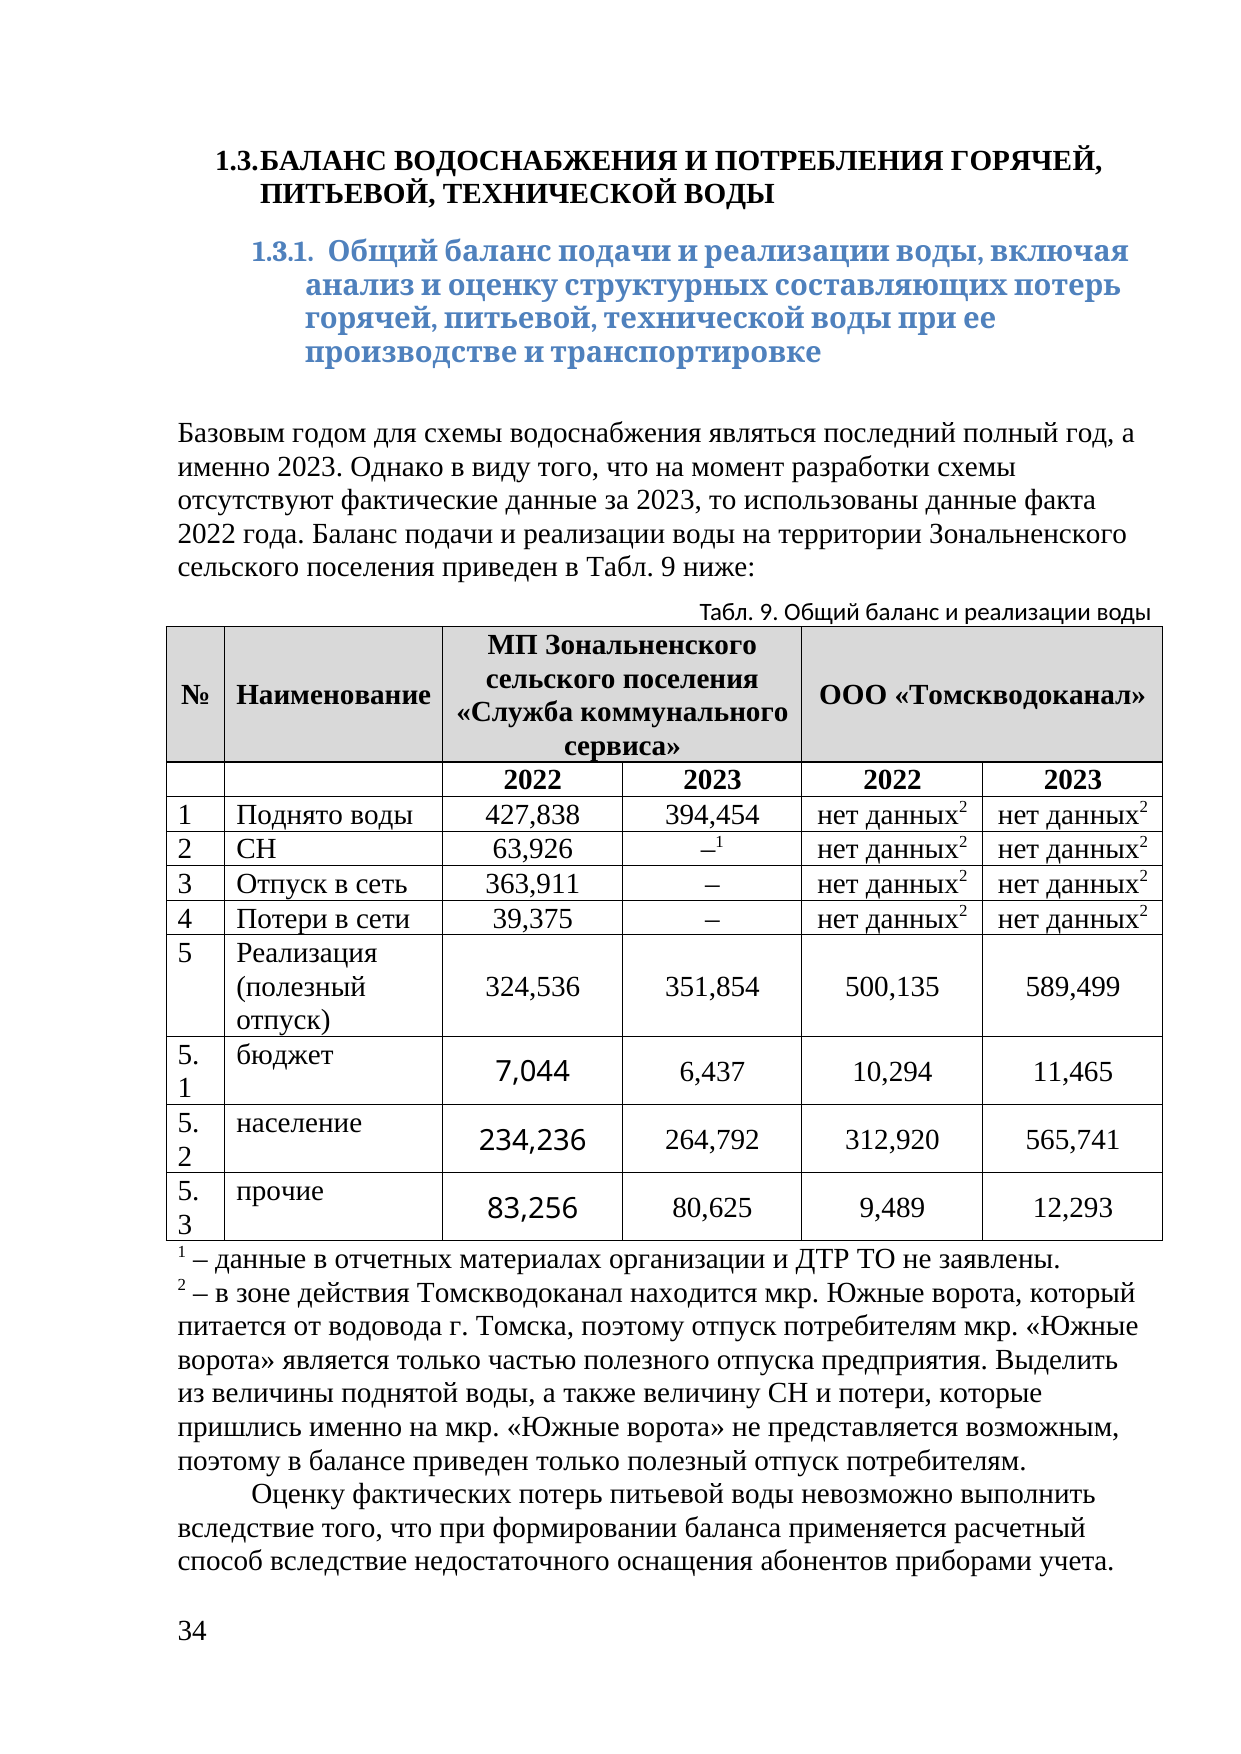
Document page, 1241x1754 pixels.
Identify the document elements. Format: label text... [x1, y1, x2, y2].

table_cell бюджет [225, 1037, 442, 1104]
table_cell Отпуск в сеть [225, 866, 442, 900]
table_cell Потери в сети [225, 901, 442, 934]
table_cell нет данных2 [802, 832, 982, 865]
table_cell 2022 [443, 763, 622, 796]
table_cell 324,536 [443, 935, 622, 1036]
table_cell 2 [167, 832, 224, 865]
table_cell 9,489 [802, 1173, 982, 1240]
table_cell СН [225, 832, 442, 865]
table_header Наименование [225, 627, 442, 761]
table_header ООО «Томскводоканал» [802, 627, 1162, 761]
table_cell 363,911 [443, 866, 622, 900]
table_cell нет данных2 [802, 866, 982, 900]
table_cell 312,920 [802, 1105, 982, 1172]
table_cell 63,926 [443, 832, 622, 865]
table_cell нет данных2 [983, 866, 1162, 900]
text 2 – в зоне действия Томскводоканал находится мкр. Южные ворота, который питается от водовода г. Томска, поэтому отпуск потребителям мкр. «Южные ворота» является только частью полезного отпуска предприятия. Выделить из величины поднятой воды, а также величину СН и потери, которые пришлись именно на мкр. «Южные ворота» не представляется возможным, поэтому в балансе приведен только полезный отпуск потребителям. [177, 1275, 1152, 1476]
table_cell 5 [167, 935, 224, 1036]
table_cell нет данных2 [983, 832, 1162, 865]
table_cell 565,741 [983, 1105, 1162, 1172]
table_cell нет данных2 [983, 901, 1162, 934]
table_cell Реализация (полезный отпуск) [225, 935, 442, 1036]
table_header № [167, 627, 224, 761]
table_cell нет данных2 [802, 901, 982, 934]
table_cell 589,499 [983, 935, 1162, 1036]
text 1 – данные в отчетных материалах организации и ДТР ТО не заявлены. [177, 1241, 1152, 1275]
table_cell 5.2 [167, 1105, 224, 1172]
text Табл. 9. Общий баланс и реализации воды [177, 596, 1152, 626]
table_cell – [623, 866, 801, 900]
table_cell 500,135 [802, 935, 982, 1036]
table_cell 234,236 [443, 1105, 622, 1172]
text Базовым годом для схемы водоснабжения являться последний полный год, а именно 2023. Однако в виду того, что на момент разработки схемы отсутствуют фактические данные за 2023, то использованы данные факта 2022 года. Баланс подачи и реализации воды на территории Зональненского сельского поселения приведен в Табл. 9 ниже: [177, 415, 1152, 583]
table_cell 83,256 [443, 1173, 622, 1240]
table_cell 2022 [802, 763, 982, 796]
table_cell 427,838 [443, 797, 622, 831]
table_cell прочие [225, 1173, 442, 1240]
table_cell [225, 763, 442, 796]
table_cell 39,375 [443, 901, 622, 934]
table_cell [167, 763, 224, 796]
table_cell – [623, 901, 801, 934]
table_cell нет данных2 [802, 797, 982, 831]
table_cell 1 [167, 797, 224, 831]
table_cell 2023 [623, 763, 801, 796]
table_cell –1 [623, 832, 801, 865]
table_cell 5.1 [167, 1037, 224, 1104]
table_cell 11,465 [983, 1037, 1162, 1104]
table_cell 10,294 [802, 1037, 982, 1104]
table_cell 7,044 [443, 1037, 622, 1104]
table_cell 4 [167, 901, 224, 934]
table_cell Поднято воды [225, 797, 442, 831]
text Оценку фактических потерь питьевой воды невозможно выполнить вследствие того, что при формировании баланса применяется расчетный способ вследствие недостаточного оснащения абонентов приборами учета. [177, 1476, 1152, 1577]
subtitle Общий баланс подачи и реализации воды, включая анализ и оценку структурных составляющих потерь горячей, питьевой, технической воды при ее производстве и транспортировке [252, 235, 1152, 369]
table_cell 6,437 [623, 1037, 801, 1104]
table_cell 2023 [983, 763, 1162, 796]
table_cell 12,293 [983, 1173, 1162, 1240]
table_cell 80,625 [623, 1173, 801, 1240]
table_header МП Зональненского сельского поселения «Служба коммунального сервиса» [443, 627, 801, 761]
table_cell нет данных2 [983, 797, 1162, 831]
table_cell 5.3 [167, 1173, 224, 1240]
subtitle БАЛАНС ВОДОСНАБЖЕНИЯ И ПОТРЕБЛЕНИЯ ГОРЯЧЕЙ, ПИТЬЕВОЙ, ТЕХНИЧЕСКОЙ ВОДЫ [215, 143, 1152, 210]
table_cell 3 [167, 866, 224, 900]
table_cell 394,454 [623, 797, 801, 831]
table_cell 351,854 [623, 935, 801, 1036]
table_cell 264,792 [623, 1105, 801, 1172]
table_cell население [225, 1105, 442, 1172]
